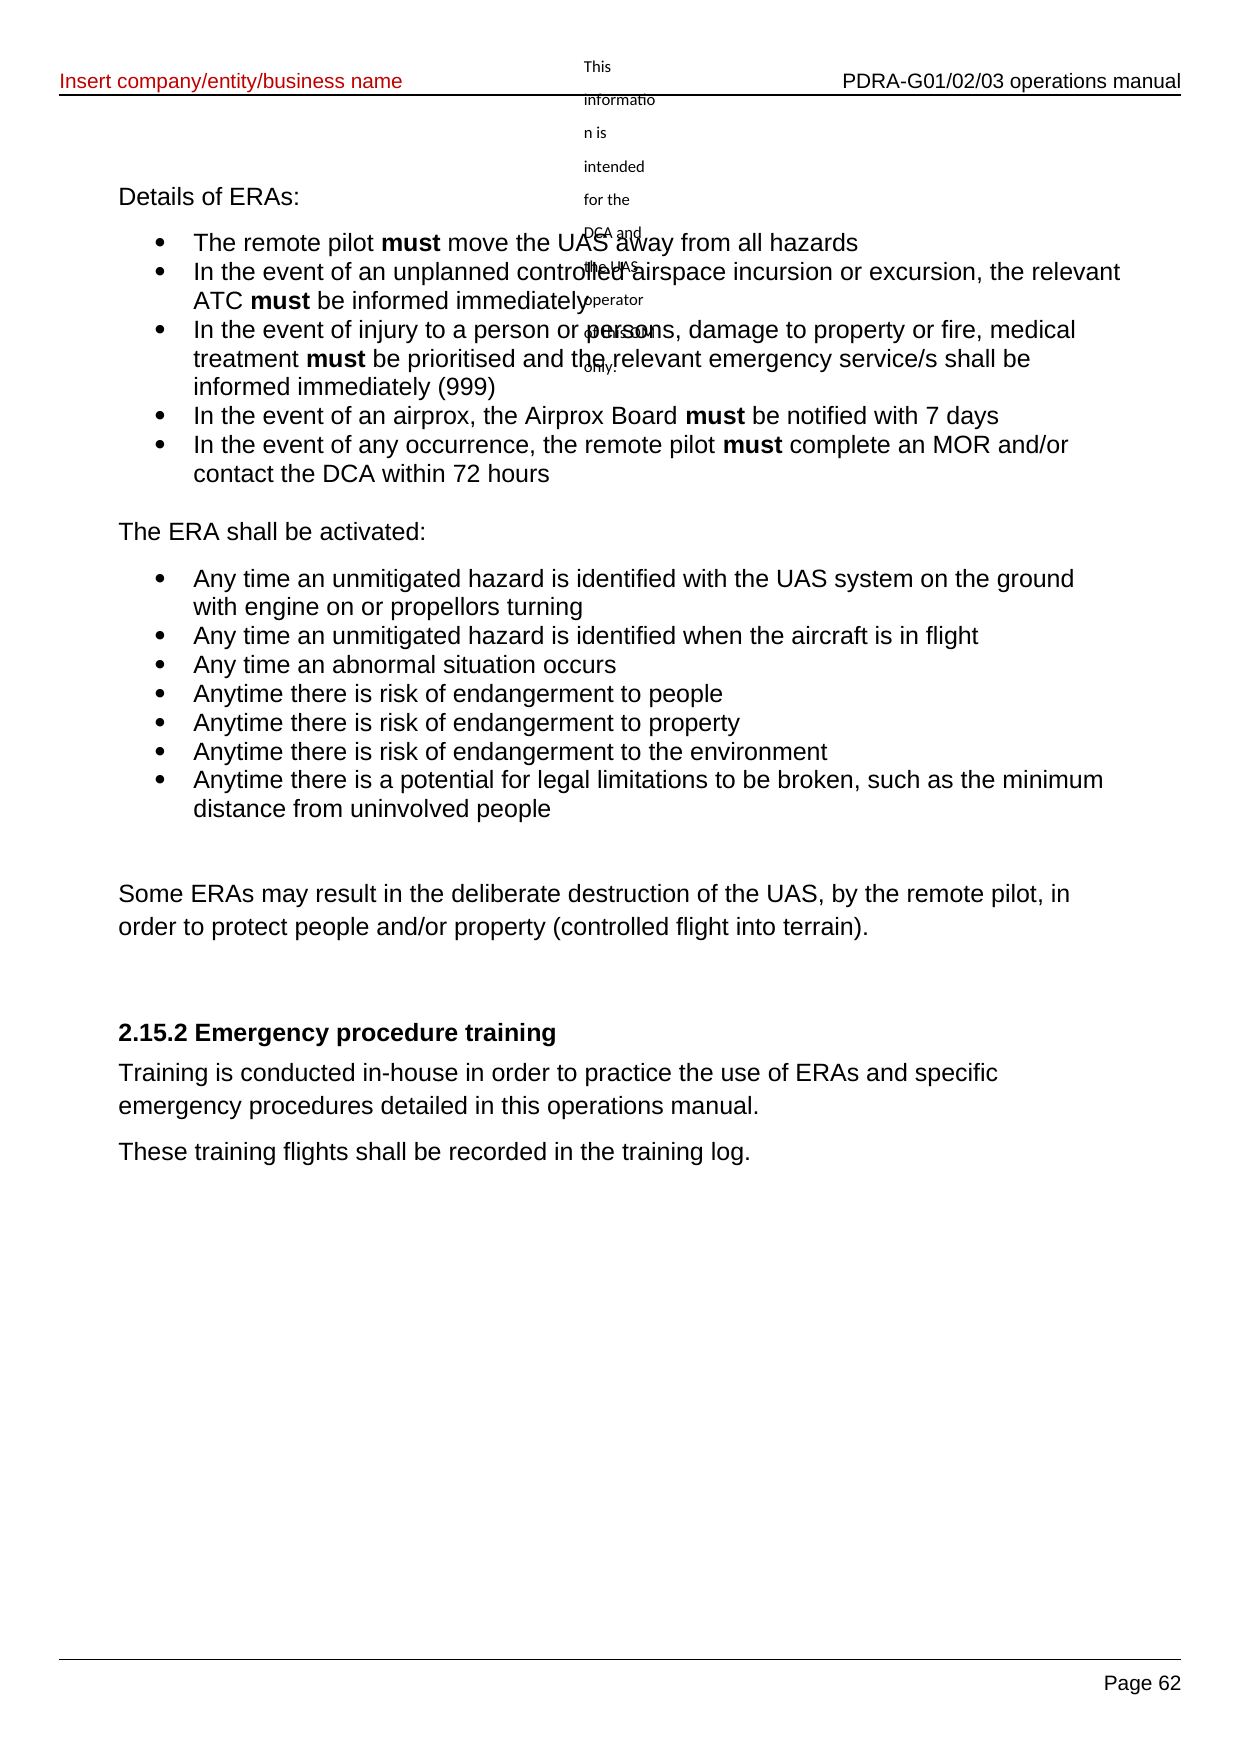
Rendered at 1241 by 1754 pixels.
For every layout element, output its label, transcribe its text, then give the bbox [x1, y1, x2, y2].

text These training flights shall be recorded in the training log. [118, 1137, 1122, 1166]
list Anytime there is a potential for legal limitations to be broken, such as the minimum distance from uninvolved people [156, 765, 1122, 823]
list In the event of any occurrence, the remote pilot must complete an MOR and/or contact the DCA within 72 hours [156, 430, 1122, 487]
subtitle 2.15.2 Emergency procedure training [118, 1009, 1122, 1047]
list In the event of an airprox, the Airprox Board must be notified with 7 days [156, 401, 1122, 430]
list Anytime there is risk of endangerment to the environment [156, 737, 1122, 765]
text Training is conducted in-house in order to practice the use of ERAs and specific emergency procedures detailed in this operations manual. [118, 1053, 1122, 1119]
list In the event of an unplanned controlled airspace incursion or excursion, the relevant ATC must be informed immediately [156, 257, 1122, 315]
list In the event of injury to a person or persons, damage to property or fire, medical treatment must be prioritised and the relevant emergency service/s shall be informed immediately (999) [156, 315, 1122, 401]
list The remote pilot must move the UAS away from all hazards [156, 228, 1122, 257]
list Any time an unmitigated hazard is identified when the aircraft is in flight [156, 621, 1122, 650]
text The ERA shall be activated: [118, 512, 1122, 546]
list Any time an abnormal situation occurs [156, 650, 1122, 679]
list Anytime there is risk of endangerment to property [156, 708, 1122, 737]
list Anytime there is risk of endangerment to people [156, 679, 1122, 708]
list Any time an unmitigated hazard is identified with the UAS system on the ground with engine on or propellors turning [156, 563, 1122, 621]
text Some ERAs may result in the deliberate destruction of the UAS, by the remote pilot, in order to protect people and/or property (controlled flight into terrain). [118, 874, 1122, 941]
text Details of ERAs: [118, 177, 1122, 211]
